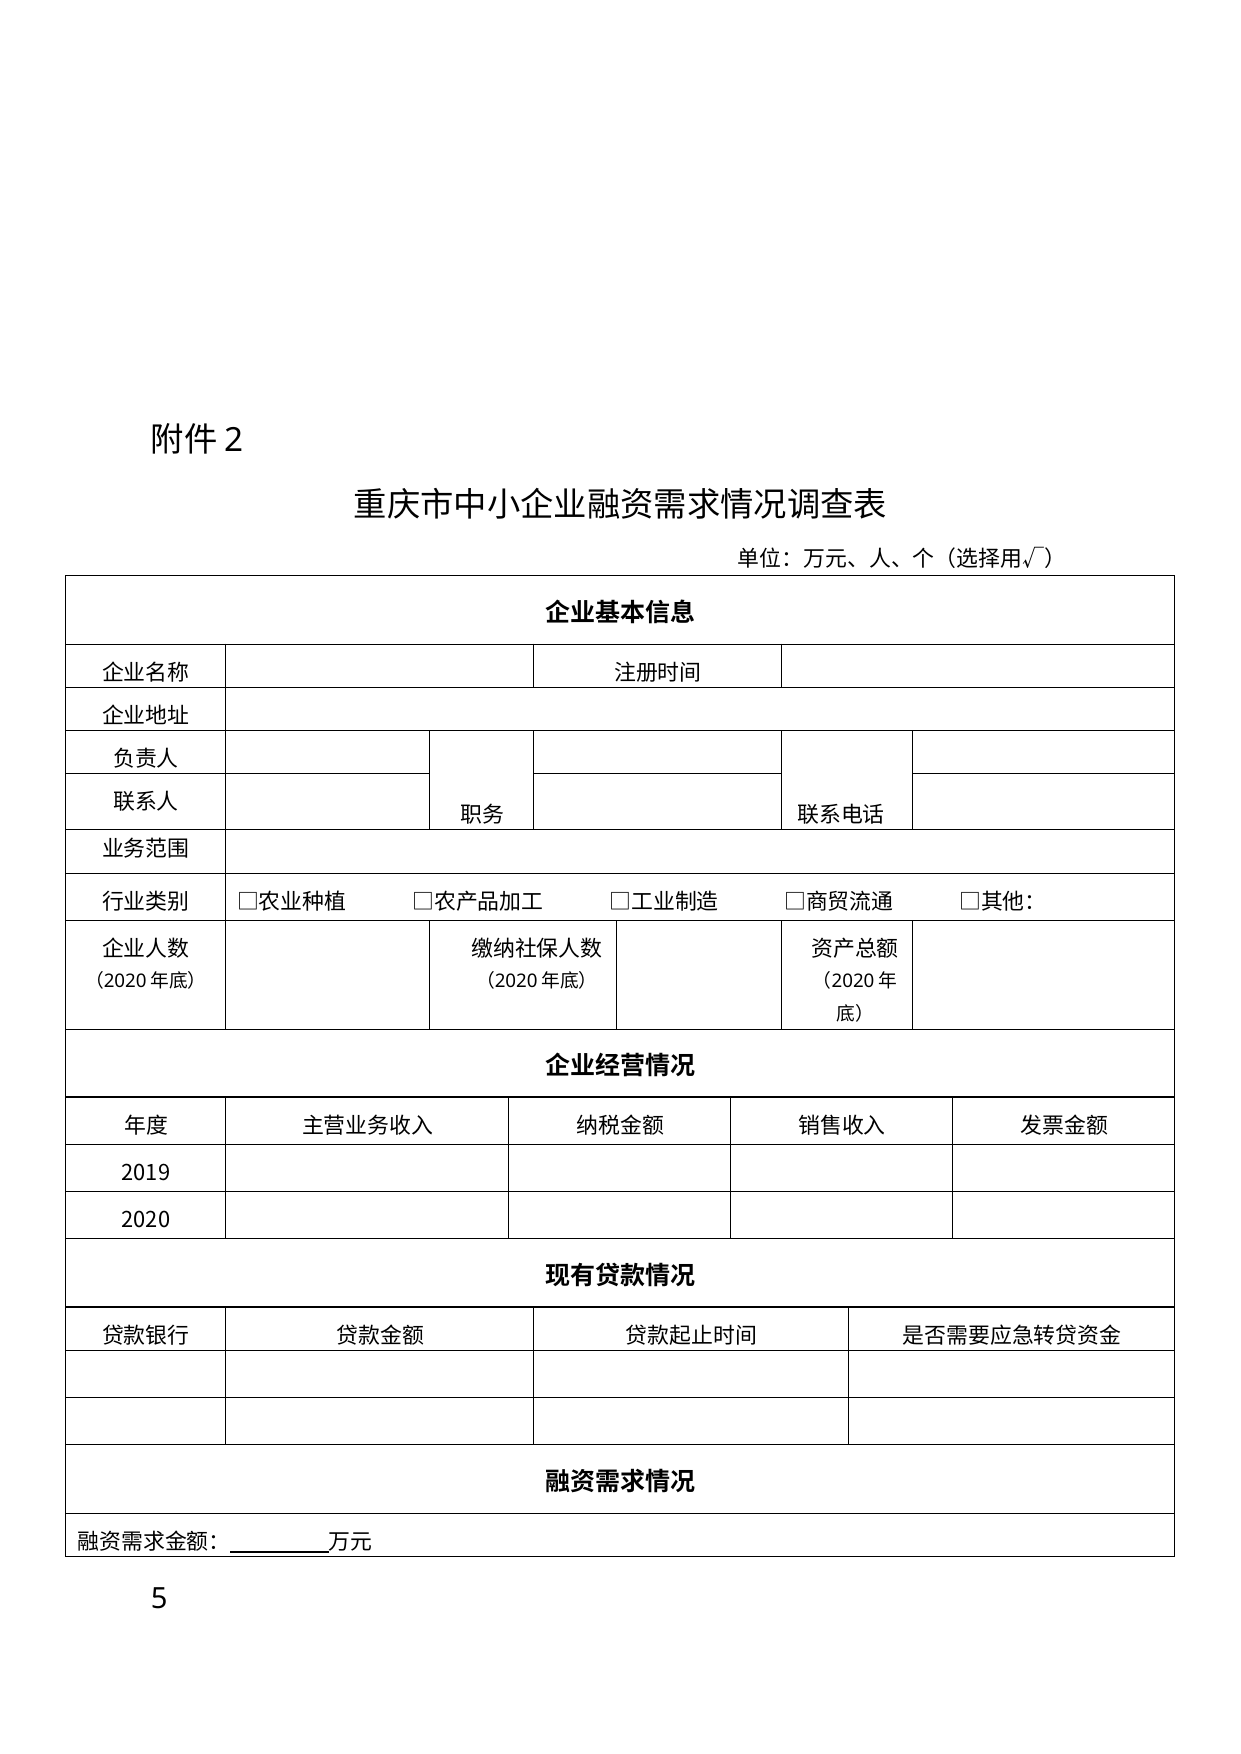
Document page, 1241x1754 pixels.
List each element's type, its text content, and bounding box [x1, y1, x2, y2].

table_cell [953, 1192, 1174, 1238]
table_cell [226, 921, 429, 1028]
table_cell 2019 [66, 1145, 225, 1191]
table_cell 主营业务收入 [226, 1098, 508, 1144]
table_cell [913, 921, 1174, 1028]
table_cell [226, 774, 429, 829]
table_cell [226, 731, 429, 773]
table_cell [226, 1145, 508, 1191]
table_cell [509, 1145, 730, 1191]
table_header 企业基本信息 [66, 576, 1174, 643]
table_cell 贷款金额 [226, 1308, 533, 1350]
table_cell 企业经营情况 [66, 1030, 1174, 1096]
table_cell 企业人数（2020年底） [66, 921, 225, 1028]
table_cell [226, 830, 1174, 873]
table_cell [534, 1351, 848, 1397]
table_cell 贷款起止时间 [534, 1308, 848, 1350]
table_cell [226, 1351, 533, 1397]
table_cell [226, 645, 533, 687]
table_cell [782, 645, 1174, 687]
table_cell 融资需求情况 [66, 1445, 1174, 1512]
table_cell □农业种植 □农产品加工 □工业制造 □商贸流通 □其他： [226, 874, 1174, 920]
text 单位：万元、人、个（选择用√） [151, 541, 1066, 573]
table_cell 联系电话 [782, 731, 912, 829]
table_cell 是否需要应急转贷资金 [849, 1308, 1174, 1350]
text 重庆市中小企业融资需求情况调查表 [151, 469, 1089, 534]
table_cell 年度 [66, 1098, 225, 1144]
table_cell 业务范围 [66, 830, 225, 873]
table_cell [226, 688, 1174, 730]
table_cell 行业类别 [66, 874, 225, 920]
table_cell 企业地址 [66, 688, 225, 730]
table_cell [731, 1192, 952, 1238]
table_cell [534, 774, 781, 829]
table_cell [913, 731, 1174, 773]
table_cell [731, 1145, 952, 1191]
table_cell 负责人 [66, 731, 225, 773]
table_cell [617, 921, 781, 1028]
table_cell [66, 1351, 225, 1397]
table_cell [849, 1398, 1174, 1444]
table_cell [849, 1351, 1174, 1397]
table_cell 缴纳社保人数（2020年底） [430, 921, 616, 1028]
table_cell [66, 1398, 225, 1444]
text 附件2 [151, 404, 1089, 469]
table_cell 现有贷款情况 [66, 1239, 1174, 1306]
table_cell [509, 1192, 730, 1238]
table_cell [953, 1145, 1174, 1191]
table_cell 企业名称 [66, 645, 225, 687]
table_cell 贷款银行 [66, 1308, 225, 1350]
table_cell [534, 731, 781, 773]
table_cell [913, 774, 1174, 829]
table_cell 发票金额 [953, 1098, 1174, 1144]
table_cell 纳税金额 [509, 1098, 730, 1144]
table_cell 销售收入 [731, 1098, 952, 1144]
table_cell 注册时间 [534, 645, 781, 687]
table_cell [534, 1398, 848, 1444]
table_cell 融资需求金额： 万元 [66, 1514, 1174, 1556]
table_cell 2020 [66, 1192, 225, 1238]
table_cell 资产总额（2020年底） [782, 921, 912, 1028]
table_cell 职务 [430, 731, 533, 829]
table_cell [226, 1192, 508, 1238]
table_cell 联系人 [66, 774, 225, 829]
table_cell [226, 1398, 533, 1444]
